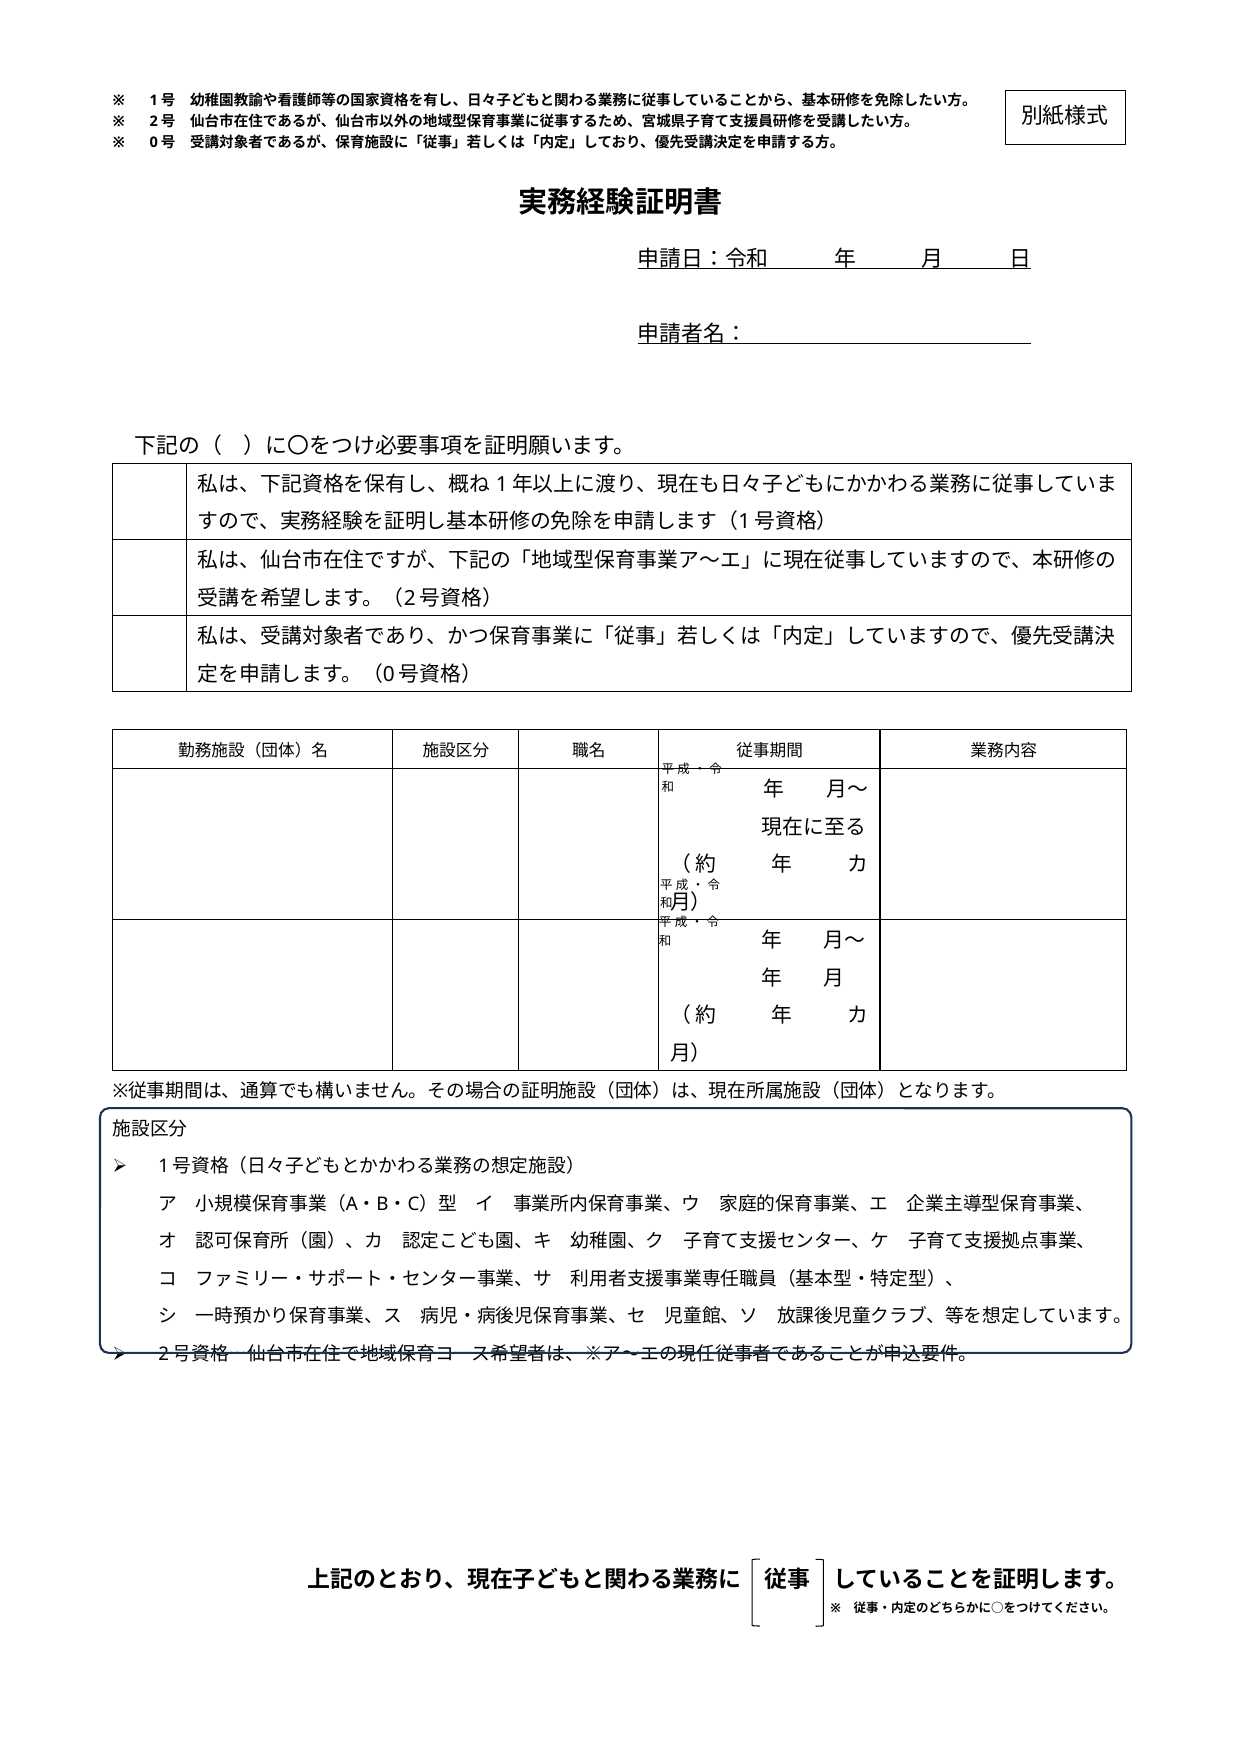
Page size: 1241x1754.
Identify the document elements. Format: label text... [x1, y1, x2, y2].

table_cell [519, 920, 658, 1070]
table_cell [881, 769, 1126, 919]
list ア 小規模保育事業（A・B・C）型 イ 事業所内保育事業、ウ 家庭的保育事業、エ 企業主導型保育事業、 [158, 1183, 1128, 1221]
table_cell 年 月～ 年 月 （約 年 カ月） [659, 920, 879, 1070]
list オ 認可保育所（園）、カ 認定こども園、キ 幼稚園、ク 子育て支援センター、ケ 子育て支援拠点事業、 [158, 1221, 1128, 1258]
table_cell [393, 769, 518, 919]
text 上記のとおり、現在子どもと関わる業務に 従事 していることを証明します。 [112, 1558, 752, 1596]
table_header 職名 [519, 730, 658, 768]
text 実務経験証明書 [112, 163, 1128, 238]
table_cell [519, 769, 658, 919]
table_header 勤務施設（団体）名 [113, 730, 392, 768]
table_header [113, 464, 186, 539]
list シ 一時預かり保育事業、ス 病児・病後児保育事業、セ 児童館、ソ 放課後児童クラブ、等を想定しています。 [158, 1296, 1128, 1333]
text 上記のとおり、現在子どもと関わる業務に 従事 していることを証明します。 [822, 1558, 1128, 1596]
table_header 私は、下記資格を保有し、概ね1年以上に渡り、現在も日々子どもにかかわる業務に従事していますので、実務経験を証明し基本研修の免除を申請します（1号資格） [187, 464, 1131, 539]
table_cell [881, 920, 1126, 1070]
table_header 業務内容 [881, 730, 1126, 768]
table_cell [393, 920, 518, 1070]
text 申請者名： [550, 313, 1128, 350]
list 1号資格（日々子どもとかかわる業務の想定施設） [112, 1146, 1128, 1183]
list コ ファミリー・サポート・センター事業、サ 利用者支援事業専任職員（基本型・特定型）、 [158, 1258, 1128, 1296]
table_cell 私は、受講対象者であり、かつ保育事業に「従事」若しくは「内定」していますので、優先受講決定を申請します。（0号資格） [187, 616, 1131, 691]
table_header 従事期間 [659, 730, 879, 768]
table_cell [113, 616, 186, 691]
text 下記の（ ）に〇をつけ必要事項を証明願います。 [112, 425, 1128, 463]
text ※従事期間は、通算でも構いません。その場合の証明施設（団体）は、現在所属施設（団体）となります。 [112, 1071, 1128, 1108]
text 施設区分 [112, 1110, 1128, 1146]
list 2号資格…仙台市在住で地域保育コース希望者は、※ア～エの現任従事者であることが申込要件。 [112, 1333, 1128, 1351]
table_cell 年 月～ 現在に至る （約 年 カ月） [659, 769, 879, 919]
table_cell [113, 920, 392, 1070]
text 申請日：令和 年 月 日 [637, 238, 1106, 275]
table_header 施設区分 [393, 730, 518, 768]
table_cell [113, 540, 186, 615]
table_cell 私は、仙台市在住ですが、下記の「地域型保育事業ア～エ」に現在従事していますので、本研修の受講を希望します。（2号資格） [187, 540, 1131, 615]
table_cell [113, 769, 392, 919]
list 2号資格…仙台市在住で地域保育コース希望者は、※ア～エの現任従事者であることが申込要件。 [112, 1353, 1128, 1371]
